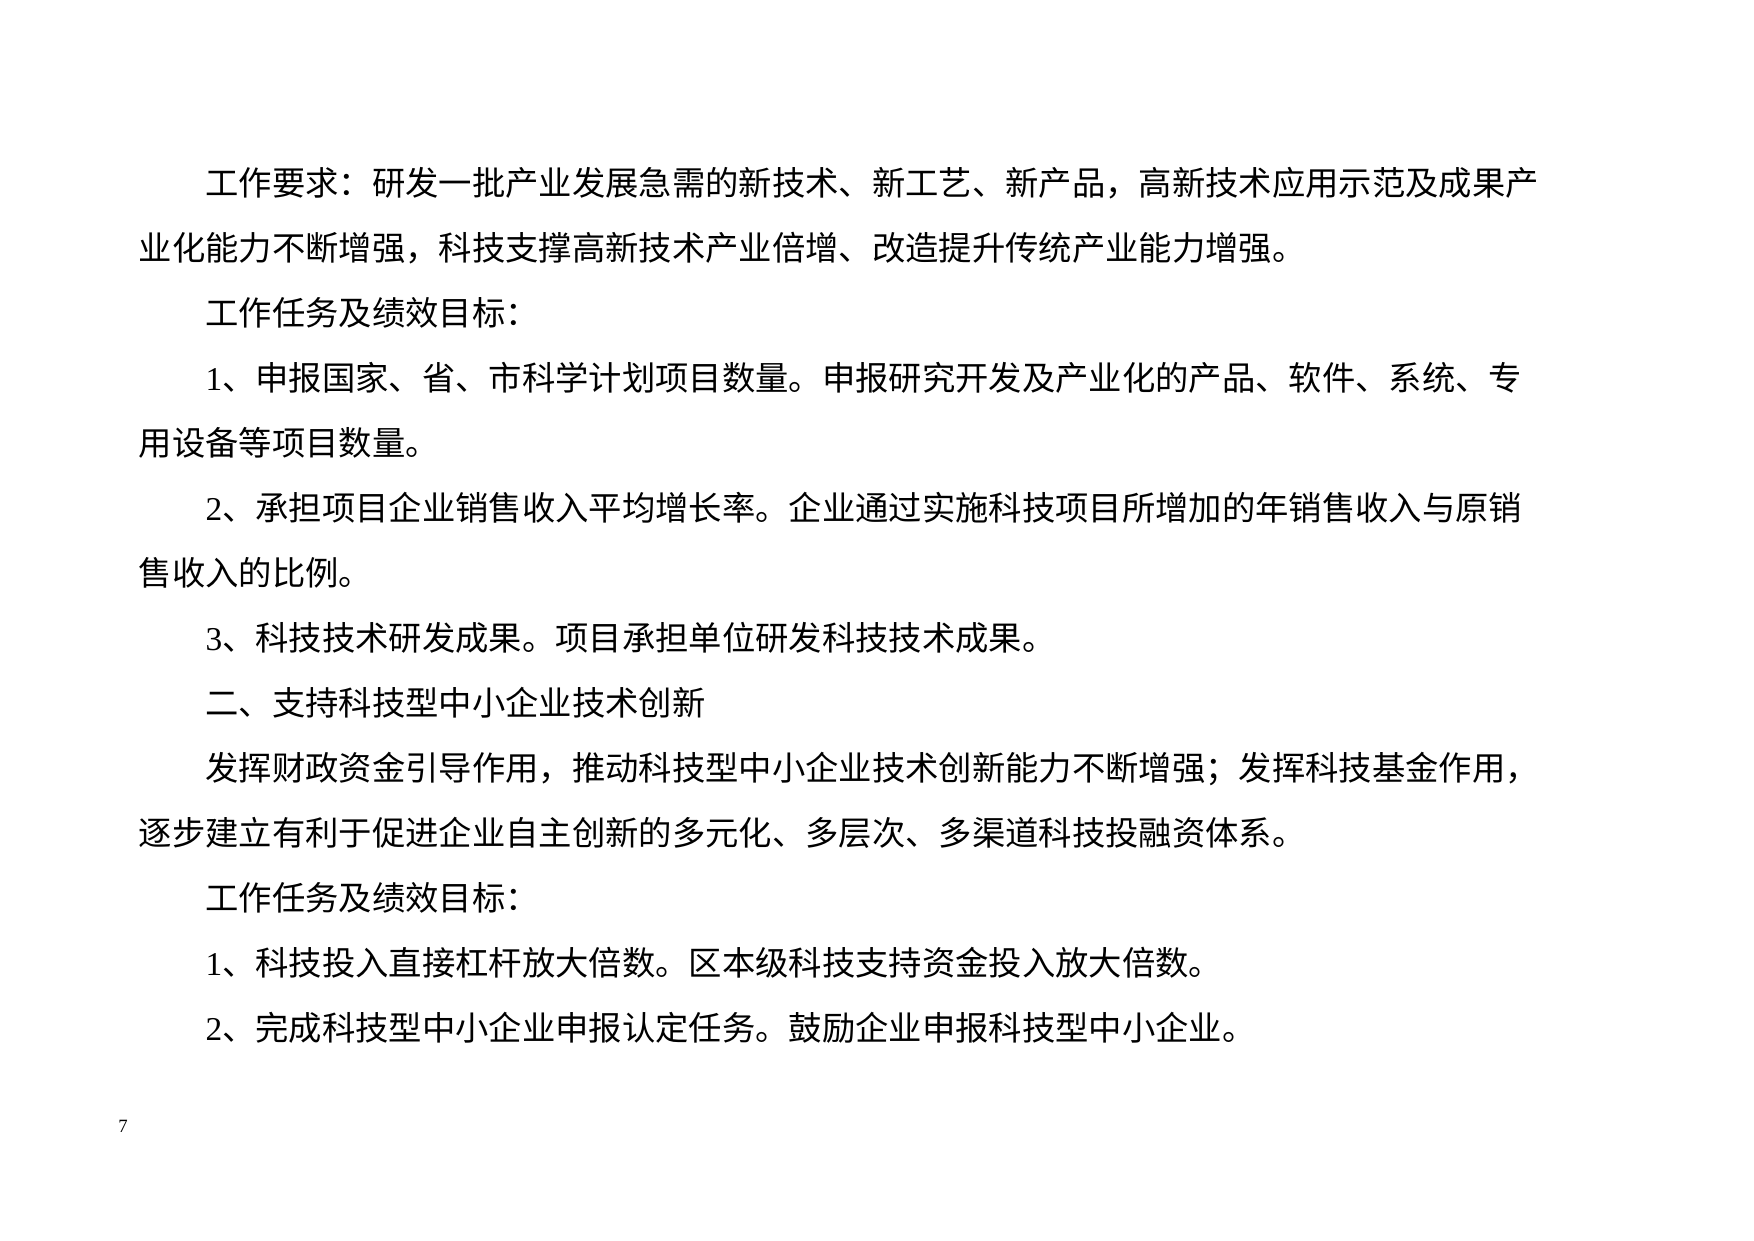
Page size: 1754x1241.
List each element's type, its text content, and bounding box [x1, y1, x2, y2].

text 1、科技投入直接杠杆放大倍数。区本级科技支持资金投入放大倍数。 [139, 929, 1547, 994]
text 3、科技技术研发成果。项目承担单位研发科技技术成果。 [139, 604, 1547, 669]
text 二、支持科技型中小企业技术创新 [139, 669, 1547, 734]
text 工作任务及绩效目标： [139, 864, 1547, 929]
text 发挥财政资金引导作用，推动科技型中小企业技术创新能力不断增强；发挥科技基金作用，逐步建立有利于促进企业自主创新的多元化、多层次、多渠道科技投融资体系。 [139, 734, 1547, 864]
text 2、承担项目企业销售收入平均增长率。企业通过实施科技项目所增加的年销售收入与原销售收入的比例。 [139, 474, 1547, 604]
text 1、申报国家、省、市科学计划项目数量。申报研究开发及产业化的产品、软件、系统、专用设备等项目数量。 [139, 344, 1547, 474]
text 工作任务及绩效目标： [139, 279, 1547, 344]
text 2、完成科技型中小企业申报认定任务。鼓励企业申报科技型中小企业。 [139, 994, 1547, 1059]
text 工作要求：研发一批产业发展急需的新技术、新工艺、新产品，高新技术应用示范及成果产业化能力不断增强，科技支撑高新技术产业倍增、改造提升传统产业能力增强。 [139, 149, 1547, 279]
